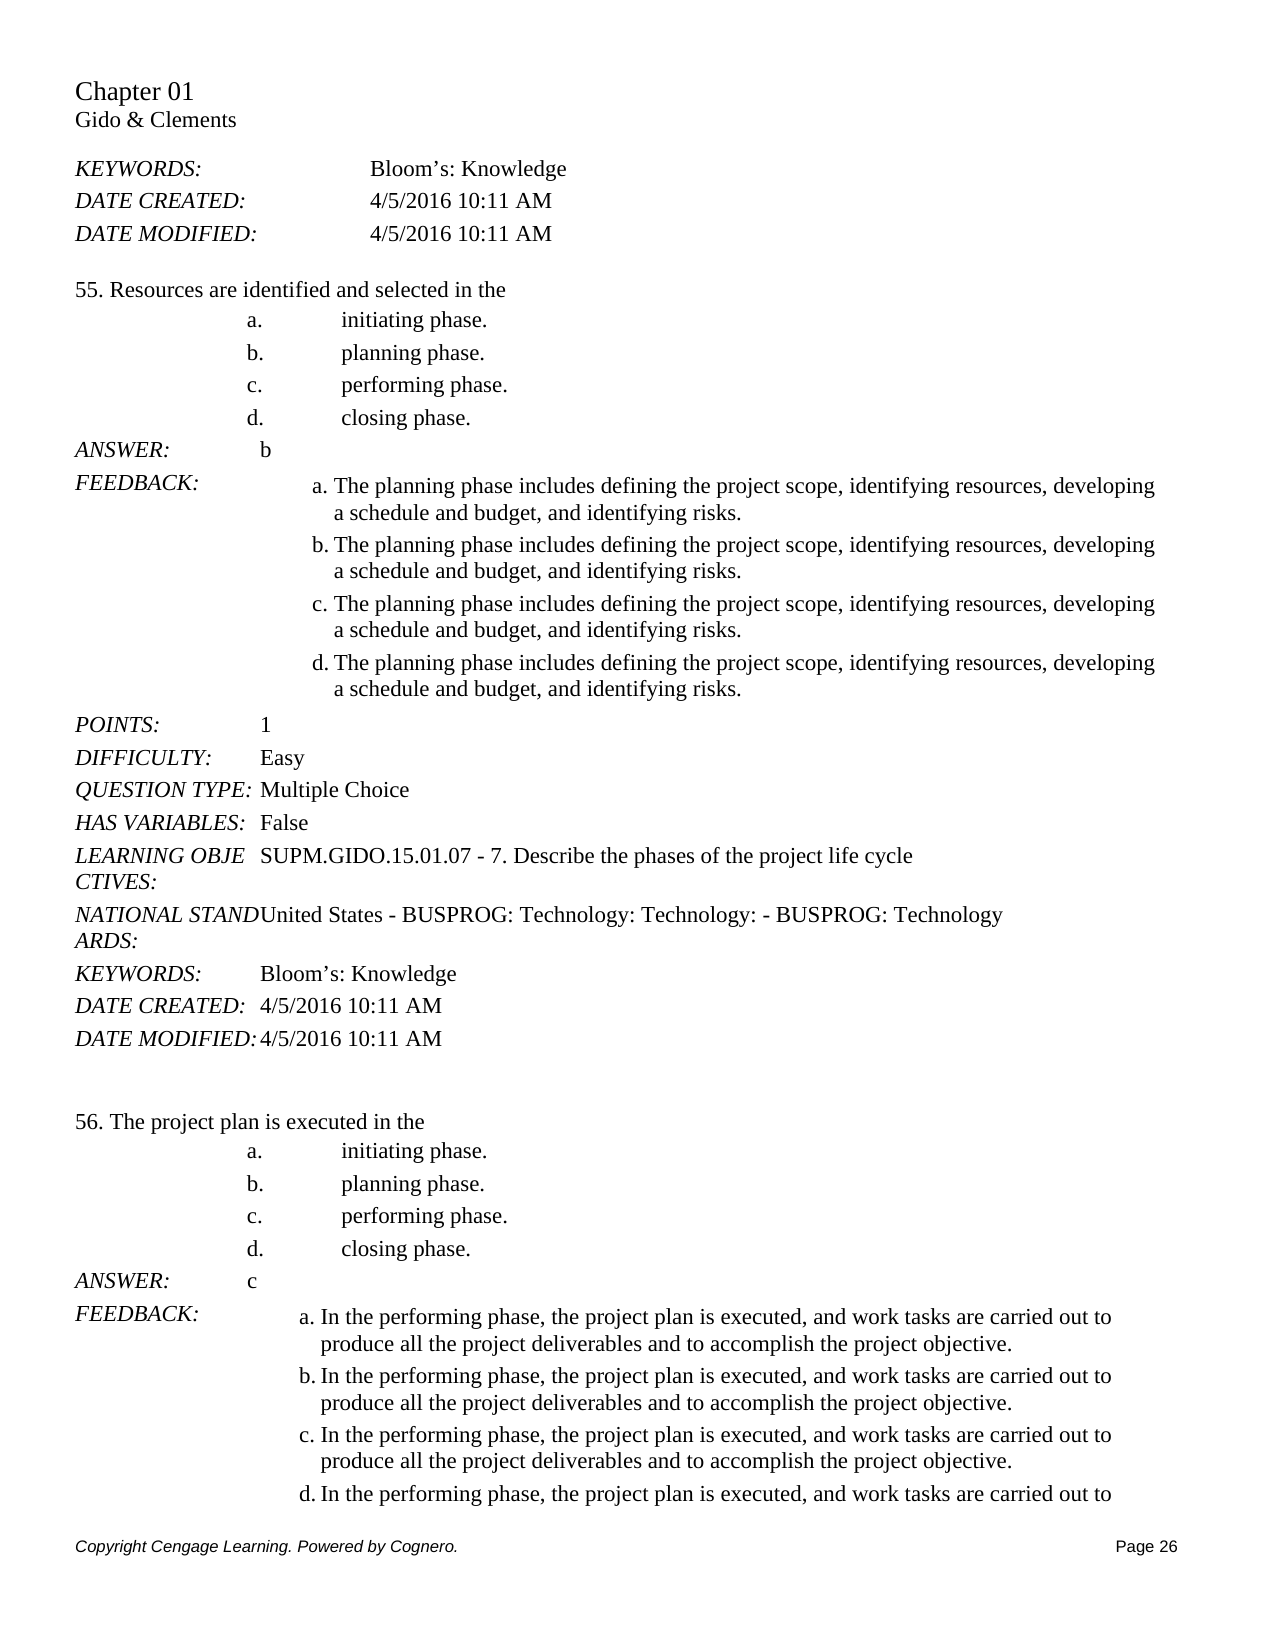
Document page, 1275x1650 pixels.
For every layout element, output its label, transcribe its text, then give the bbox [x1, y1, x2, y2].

table_header 55. Resources are identified and selected in the [75, 277, 1200, 1081]
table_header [75, 1108, 1200, 1513]
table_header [75, 152, 1200, 249]
